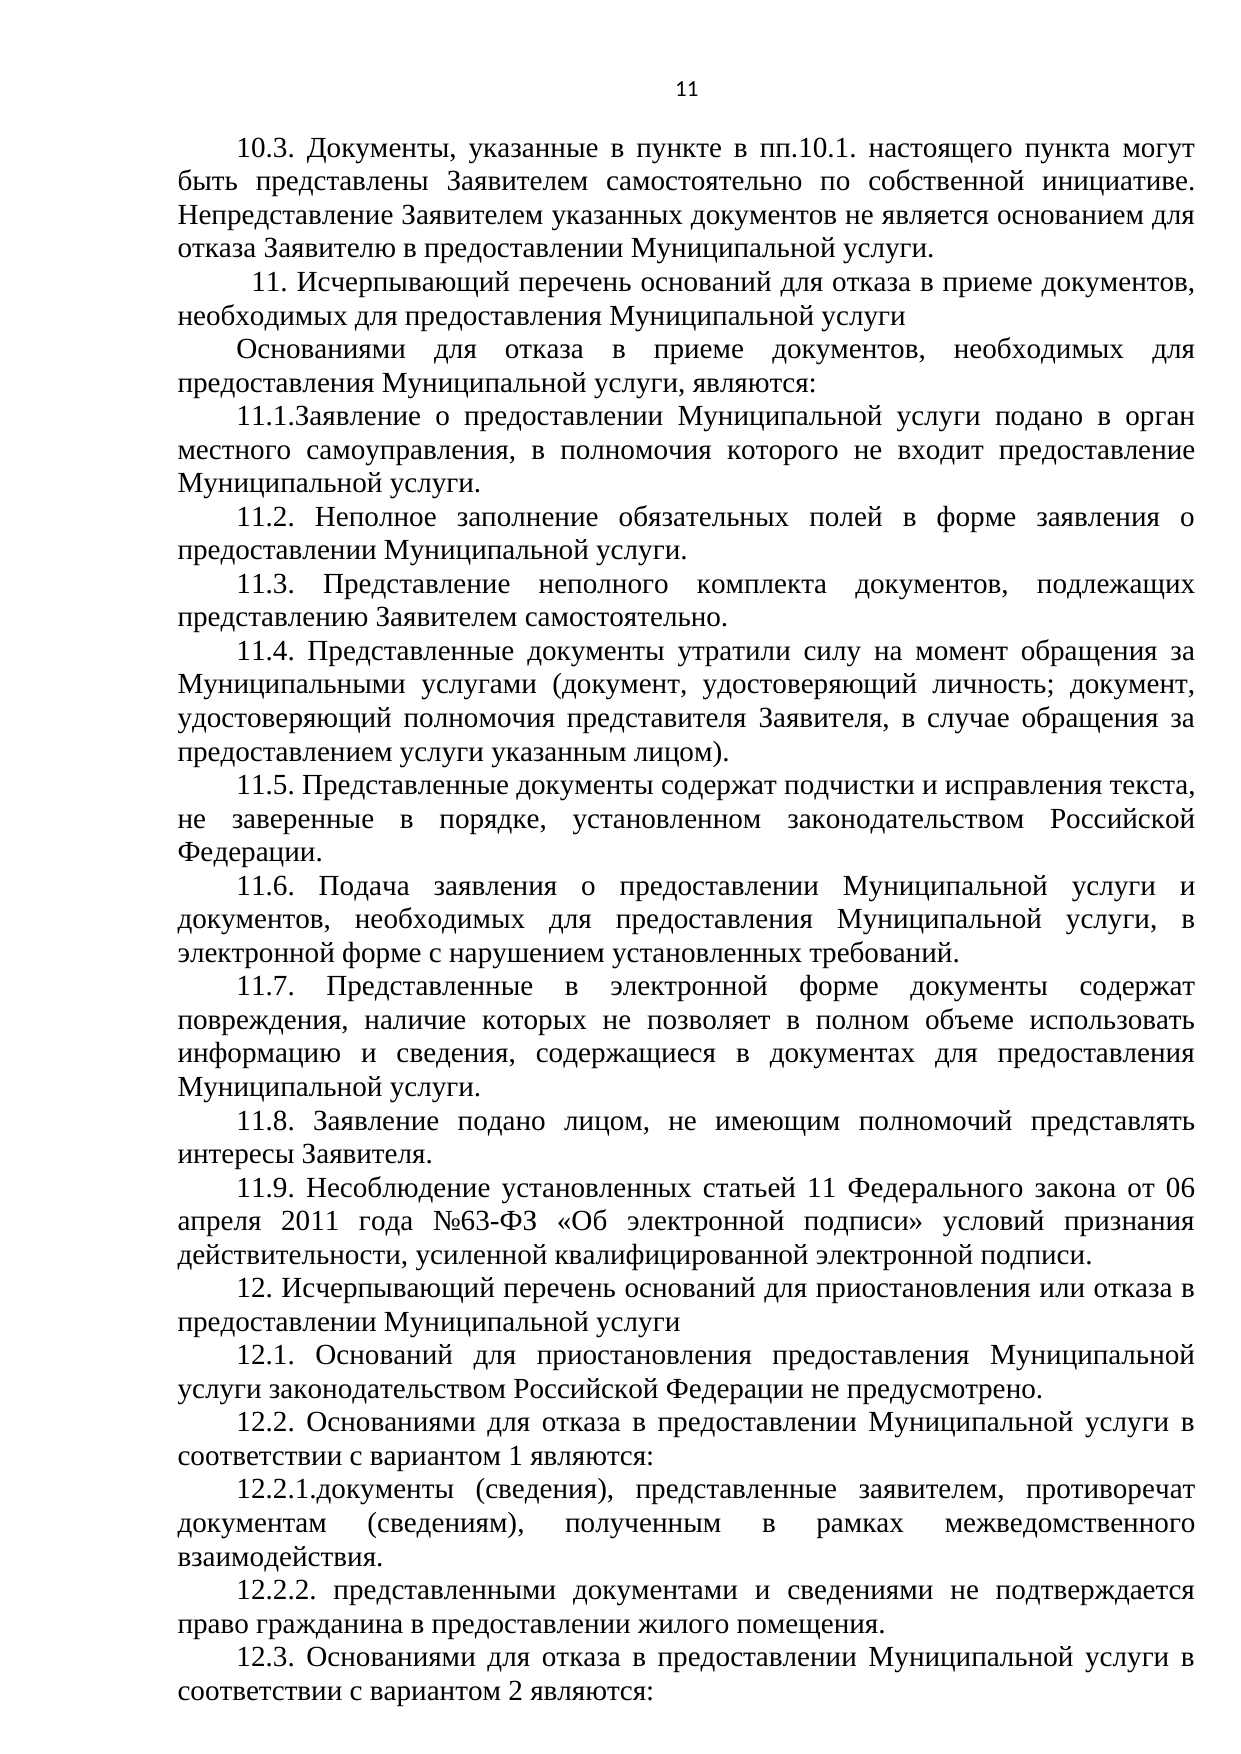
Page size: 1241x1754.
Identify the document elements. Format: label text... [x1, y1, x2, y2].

text 12.3. Основаниями для отказа в предоставлении Муниципальной услуги в соответствии с вариантом 2 являются: [177, 1639, 1196, 1706]
text 11.6. Подача заявления о предоставлении Муниципальной услуги и документов, необходимых для предоставления Муниципальной услуги, в электронной форме с нарушением установленных требований. [177, 868, 1196, 968]
text 12.2.2. представленными документами и сведениями не подтверждается право гражданина в предоставлении жилого помещения. [177, 1572, 1196, 1639]
text 10.3. Документы, указанные в пункте в пп.10.1. настоящего пункта могут быть представлены Заявителем самостоятельно по собственной инициативе. Непредставление Заявителем указанных документов не является основанием для отказа Заявителю в предоставлении Муниципальной услуги. [177, 130, 1196, 264]
text 12. Исчерпывающий перечень оснований для приостановления или отказа в предоставлении Муниципальной услуги [177, 1270, 1196, 1337]
text Основаниями для отказа в приеме документов, необходимых для предоставления Муниципальной услуги, являются: [177, 331, 1196, 398]
text 12.2.1.документы (сведения), представленные заявителем, противоречат документам (сведениям), полученным в рамках межведомственного взаимодействия. [177, 1472, 1196, 1572]
text 11. Исчерпывающий перечень оснований для отказа в приеме документов, необходимых для предоставления Муниципальной услуги [177, 264, 1196, 331]
text 11.5. Представленные документы содержат подчистки и исправления текста, не заверенные в порядке, установленном законодательством Российской Федерации. [177, 767, 1196, 868]
text 11.3. Представление неполного комплекта документов, подлежащих представлению Заявителем самостоятельно. [177, 566, 1196, 633]
text 12.2. Основаниями для отказа в предоставлении Муниципальной услуги в соответствии с вариантом 1 являются: [177, 1404, 1196, 1472]
text 11.2. Неполное заполнение обязательных полей в форме заявления о предоставлении Муниципальной услуги. [177, 499, 1196, 566]
text 12.1. Оснований для приостановления предоставления Муниципальной услуги законодательством Российской Федерации не предусмотрено. [177, 1337, 1196, 1404]
text 11.9. Несоблюдение установленных статьей 11 Федерального закона от 06 апреля 2011 года №63-ФЗ «Об электронной подписи» условий признания действительности, усиленной квалифицированной электронной подписи. [177, 1170, 1196, 1270]
text 11.1.Заявление о предоставлении Муниципальной услуги подано в орган местного самоуправления, в полномочия которого не входит предоставление Муниципальной услуги. [177, 398, 1196, 499]
text 11.4. Представленные документы утратили силу на момент обращения за Муниципальными услугами (документ, удостоверяющий личность; документ, удостоверяющий полномочия представителя Заявителя, в случае обращения за предоставлением услуги указанным лицом). [177, 633, 1196, 767]
text 11.7. Представленные в электронной форме документы содержат повреждения, наличие которых не позволяет в полном объеме использовать информацию и сведения, содержащиеся в документах для предоставления Муниципальной услуги. [177, 968, 1196, 1103]
text 11.8. Заявление подано лицом, не имеющим полномочий представлять интересы Заявителя. [177, 1103, 1196, 1170]
